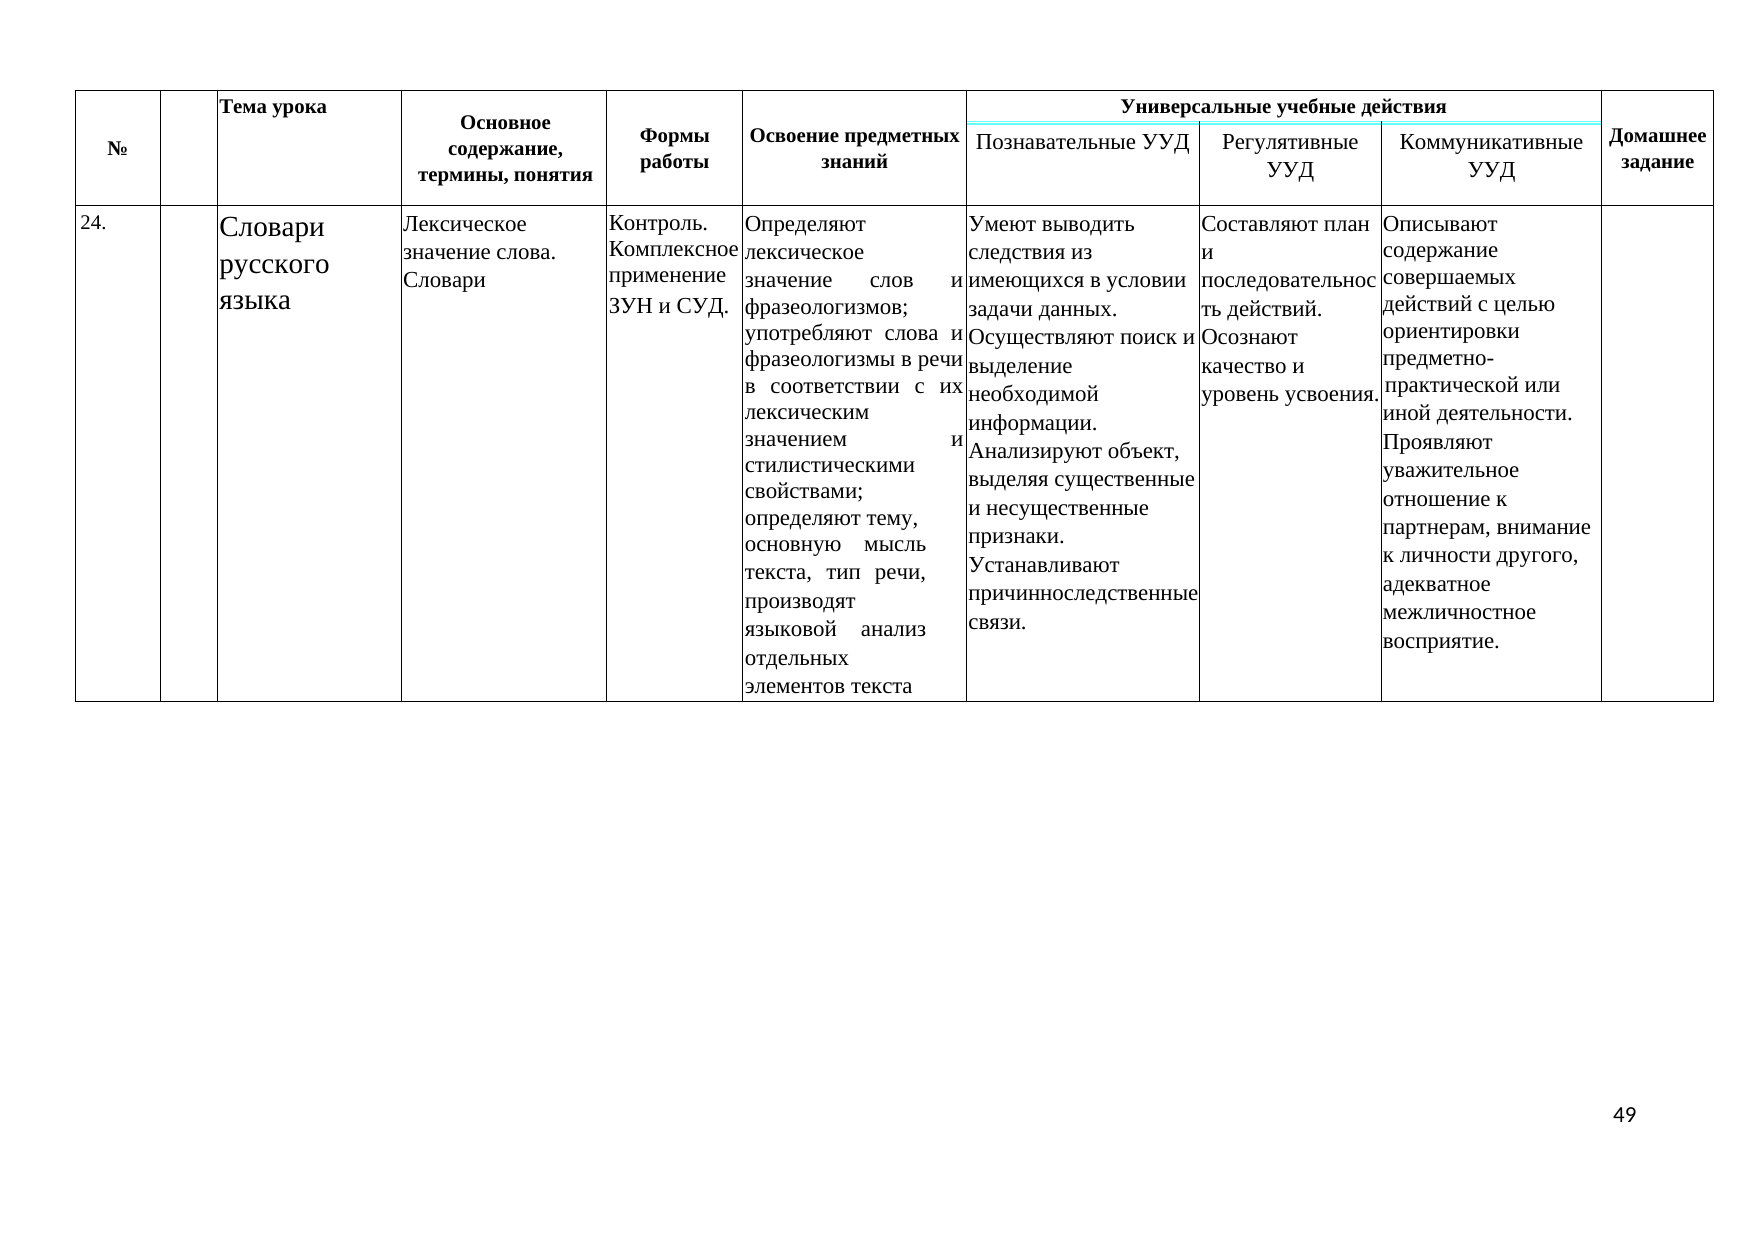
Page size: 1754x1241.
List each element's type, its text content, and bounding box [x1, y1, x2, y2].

table_cell [161, 206, 217, 701]
table_cell Регулятивные УУД [1200, 125, 1381, 205]
table_cell Описывают содержание совершаемых действий с целью ориентировки предметно- практической или иной деятельности. Проявляют уважительное отношение к партнерам, внимание к личности другого, адекватное межличностное восприятие. [1382, 206, 1601, 701]
table_cell Составляют план и последовательнос ть действий. Осознают качество и уровень усвоения. [1200, 206, 1381, 701]
table_cell Умеют выводить следствия из имеющихся в условии задачи данных. Осуществляют поиск и выделение необходимой информации. Анализируют объект, выделяя существенные и несущественные признаки. Устанавливают причинноследственные связи. [967, 206, 1199, 701]
table_header Домашнее задание [1602, 91, 1713, 205]
table_header [161, 91, 217, 205]
table_cell Словари русского языка [218, 206, 401, 701]
table_header Универсальные учебные действия [967, 91, 1601, 121]
table_header Освоение предметных знаний [743, 91, 966, 205]
table_header Тема урока [218, 91, 401, 205]
table_cell [1602, 206, 1713, 701]
table_cell Коммуникативные УУД [1382, 125, 1601, 205]
table_cell Познавательные УУД [967, 125, 1199, 205]
table_header Основное содержание, термины, понятия [402, 91, 606, 205]
table_header Формы работы [607, 91, 742, 205]
table_cell Определяют лексическое значение слов и фразеологизмов; употребляют слова и фразеологизмы в речи в соответствии с их лексическим значением и стилистическими свойствами; определяют тему, основную мысль текста, тип речи, производят языковой анализ отдельных элементов текста [743, 206, 966, 701]
table_cell Лексическое значение слова. Словари [402, 206, 606, 701]
table_cell 24. [76, 206, 160, 701]
table_cell Контроль. Комплексное применение ЗУН и СУД. [607, 206, 742, 701]
table_header № [76, 91, 160, 205]
